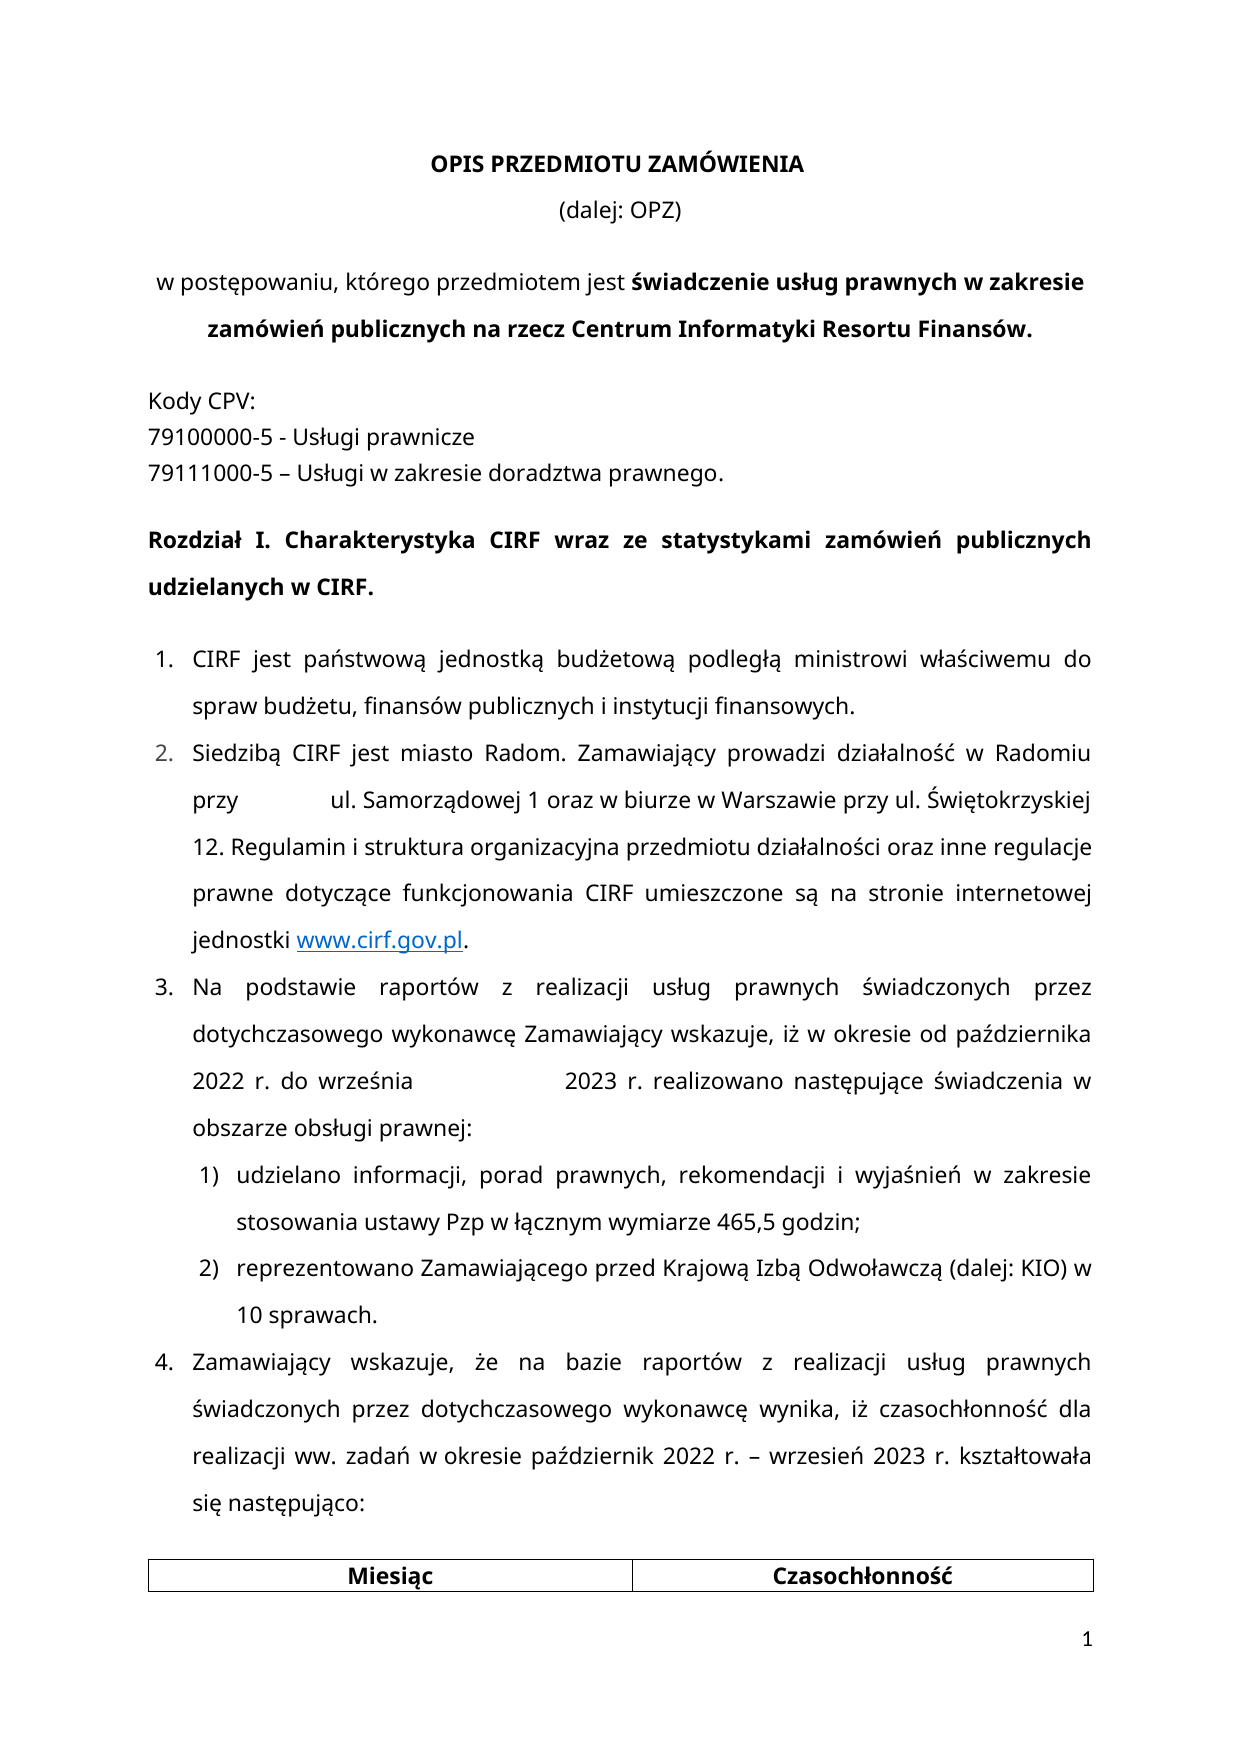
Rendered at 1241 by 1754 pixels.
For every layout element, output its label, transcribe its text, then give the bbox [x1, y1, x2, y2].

list reprezentowano Zamawiającego przed Krajową Izbą Odwoławczą (dalej: KIO) w 10 sprawach. [199, 1252, 1093, 1330]
list Na podstawie raportów z realizacji usług prawnych świadczonych przez dotychczasowego wykonawcę Zamawiający wskazuje, iż w okresie od października 2022 r. do września 2023 r. realizowano następujące świadczenia w obszarze obsługi prawnej: [154, 971, 1093, 1143]
text w postępowaniu, którego przedmiotem jest świadczenie usług prawnych w zakresie zamówień publicznych na rzecz Centrum Informatyki Resortu Finansów. [148, 266, 1093, 344]
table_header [633, 1560, 1093, 1591]
text 79111000-5 – Usługi w zakresie doradztwa prawnego. [148, 457, 1093, 488]
text 79100000-5 - Usługi prawnicze [148, 421, 1093, 452]
list Zamawiający wskazuje, że na bazie raportów z realizacji usług prawnych świadczonych przez dotychczasowego wykonawcę wynika, iż czasochłonność dla realizacji ww. zadań w okresie październik 2022 r. – wrzesień 2023 r. kształtowała się następująco: [154, 1346, 1093, 1518]
table_header Miesiąc [149, 1560, 632, 1591]
list CIRF jest państwową jednostką budżetową podległą ministrowi właściwemu do spraw budżetu, finansów publicznych i instytucji finansowych. [154, 643, 1093, 721]
list udzielano informacji, porad prawnych, rekomendacji i wyjaśnień w zakresie stosowania ustawy Pzp w łącznym wymiarze 465,5 godzin; [199, 1158, 1093, 1237]
list Siedzibą CIRF jest miasto Radom. Zamawiający prowadzi działalność w Radomiu przy ul. Samorządowej 1 oraz w biurze w Warszawie przy ul. Świętokrzyskiej 12. Regulamin i struktura organizacyjna przedmiotu działalności oraz inne regulacje prawne dotyczące funkcjonowania CIRF umieszczone są na stronie internetowej jednostki www.cirf.gov.pl. [154, 737, 1093, 955]
text Rozdział I. Charakterystyka CIRF wraz ze statystykami zamówień publicznych udzielanych w CIRF. [148, 524, 1093, 602]
text Kody CPV: [148, 385, 1093, 416]
text OPIS PRZEDMIOTU ZAMÓWIENIA (dalej: OPZ) [148, 148, 1093, 226]
